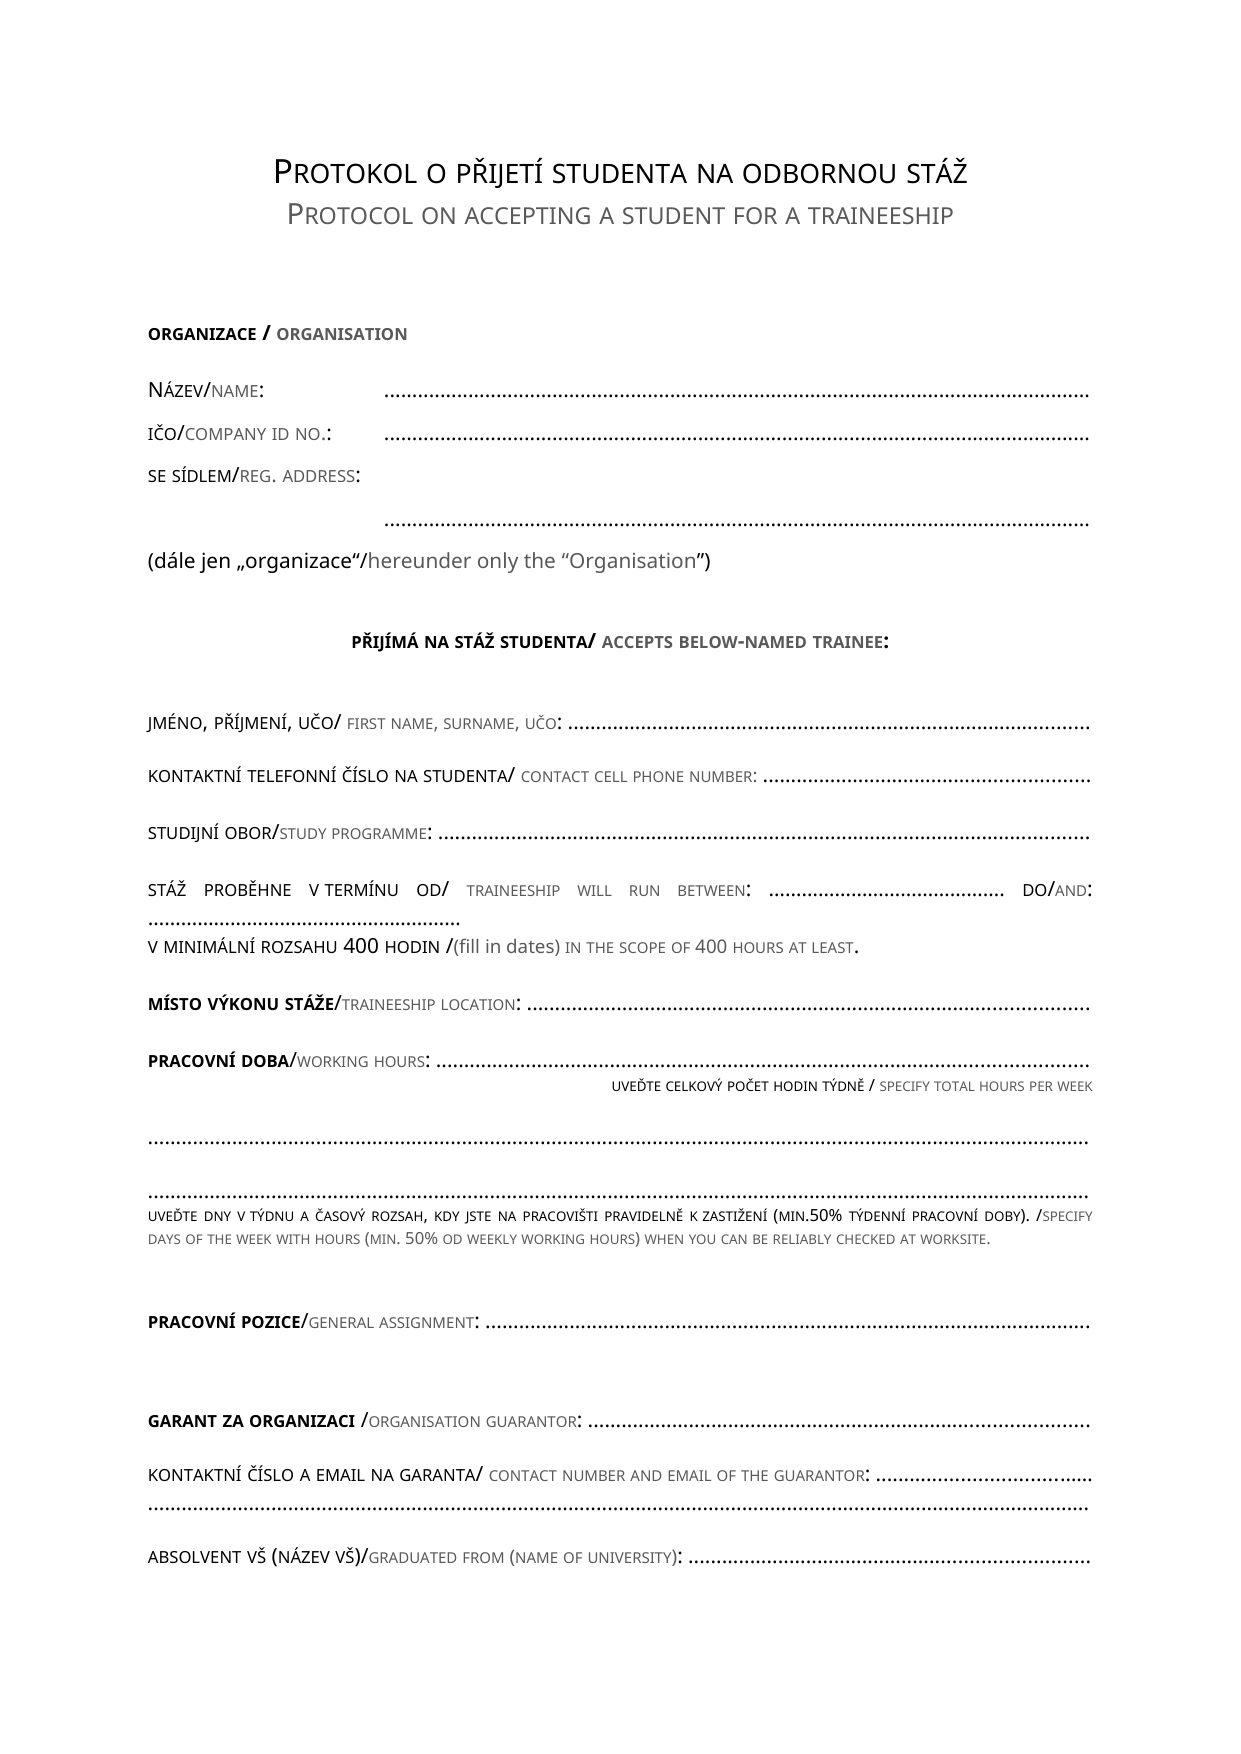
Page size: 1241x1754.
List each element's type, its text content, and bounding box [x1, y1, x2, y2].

text stáž proběhne v termínu od/ traineeship will run between: ……………………………………. do/and: ………………………………………………… [148, 874, 1092, 931]
text (dále jen „organizace“/hereunder only the “Organisation”) [148, 546, 1092, 574]
text garant za organizaci /organisation guarantor: [148, 1405, 1092, 1434]
text v minimální rozsahu 400 hodin /(fill in dates) in the scope of 400 hours at least. [148, 931, 1092, 959]
text studijní obor/study programme: [148, 817, 1092, 846]
text uveďte dny v týdnu a časový rozsah, kdy jste na pracovišti pravidelně k zastižení (min.50% týdenní pracovní doby). /specify days of the week with hours (min. 50% od weekly working hours) when you can be reliably checked at worksite. [148, 1203, 1092, 1249]
text pracovní doba/working hours: [148, 1045, 1092, 1073]
text kontaktní telefonní číslo na studenta/ contact cell phone number: [148, 761, 1092, 789]
subtitle Protocol on accepting a student for a traineeship [148, 193, 1092, 233]
text uveďte celkový počet hodin týdně / specify total hours per week [148, 1073, 1092, 1096]
text se sídlem/reg. address: [148, 461, 1092, 489]
subtitle Protokol o přijetí studenta na odbornou stáž [148, 148, 1092, 193]
text přijímá na stáž studenta/ accepts below-named trainee: [148, 627, 1092, 655]
text kontaktní číslo a email na garanta/ contact number and email of the guarantor: …… [148, 1459, 1092, 1487]
text ičo/company id no.: [148, 418, 1092, 446]
text organizace / organisation [148, 318, 1092, 347]
text jméno, příjmení, učo/ first name, surname, učo: [148, 707, 1092, 736]
text pracovní pozice/general assignment: [148, 1306, 1092, 1334]
text absolvent vš (název vš)/graduated from (name of university): [148, 1541, 1092, 1569]
text místo výkonu stáže/traineeship location: [148, 988, 1092, 1016]
text Název/name: [148, 375, 1092, 404]
